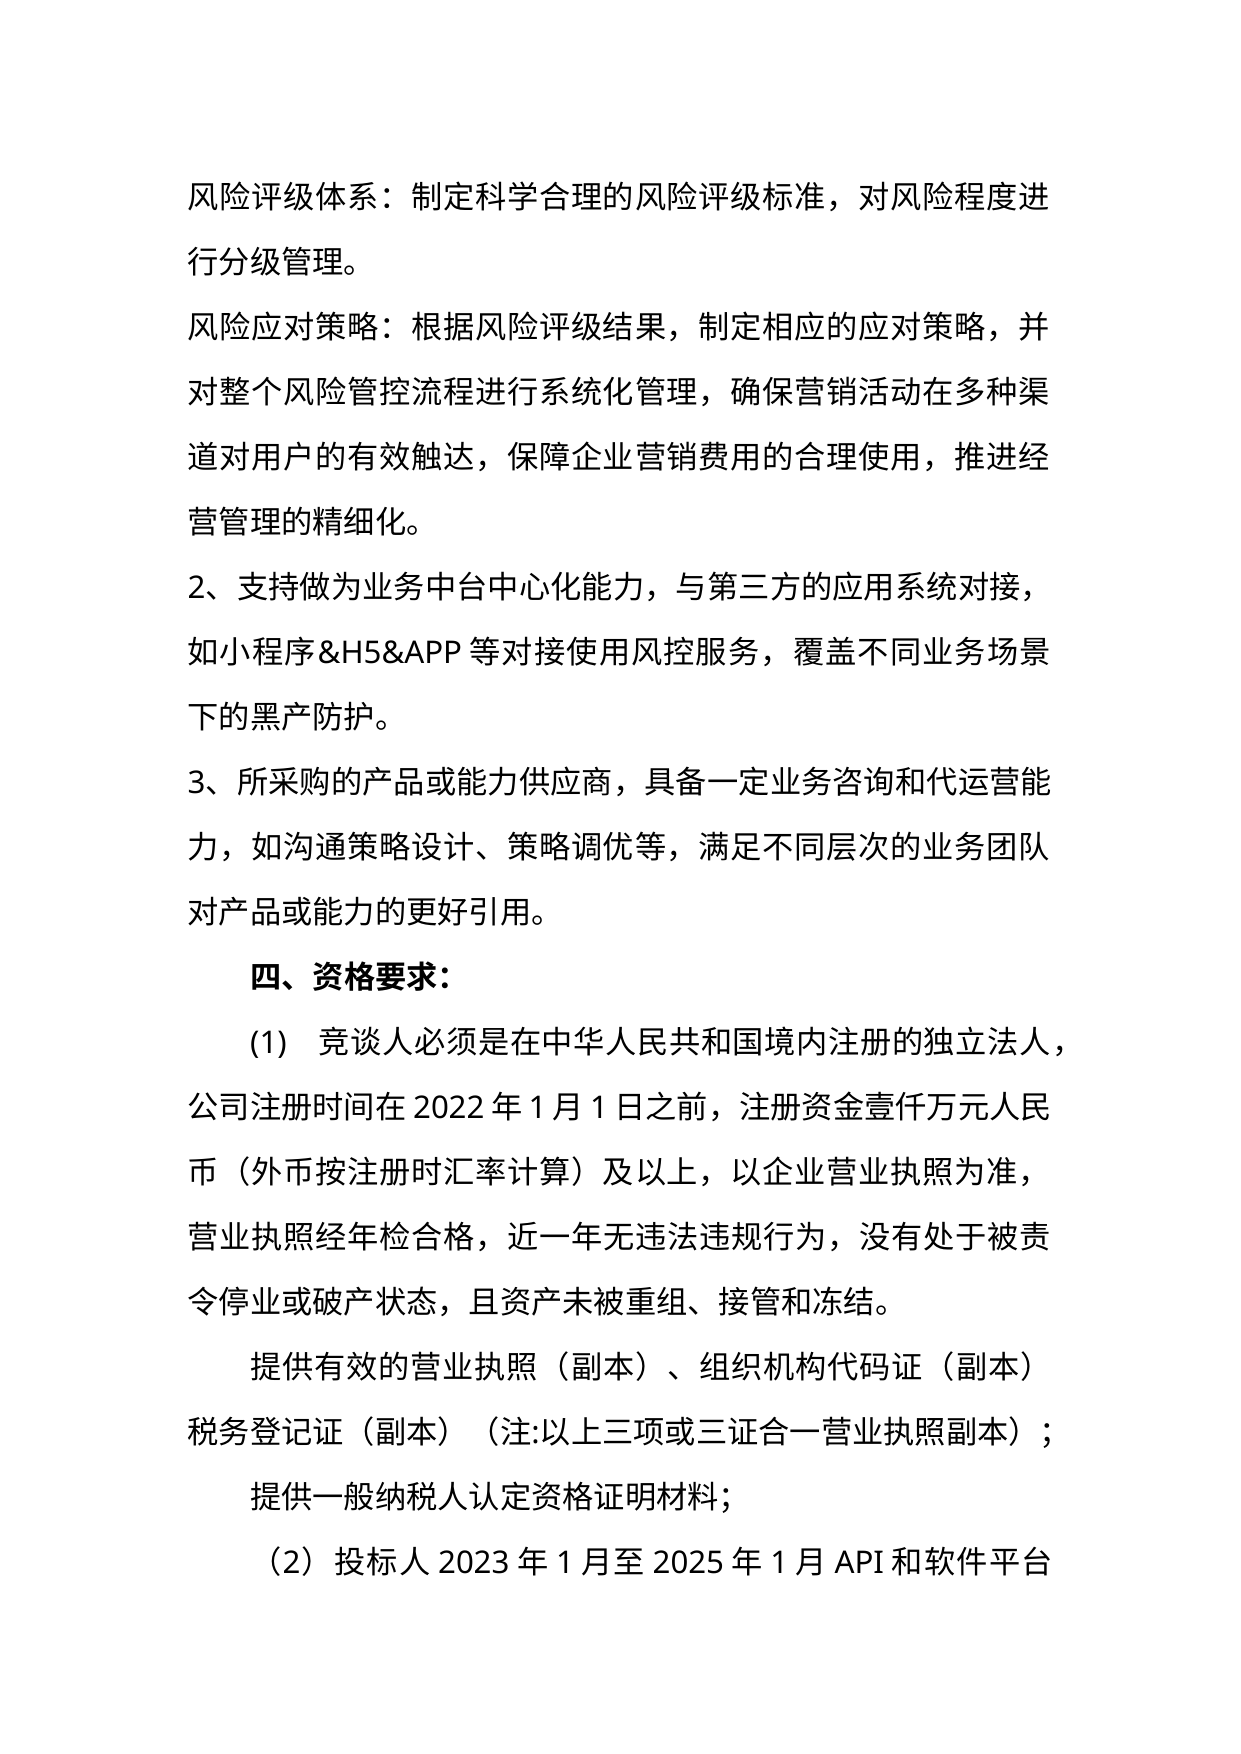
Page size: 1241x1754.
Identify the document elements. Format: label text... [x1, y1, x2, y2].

text 2、支持做为业务中台中心化能力，与第三方的应用系统对接，如小程序&H5&APP等对接使用风控服务，覆盖不同业务场景下的黑产防护。 [187, 552, 1053, 747]
text 提供一般纳税人认定资格证明材料； [187, 1462, 1053, 1527]
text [187, 1527, 1053, 1592]
text 风险评级体系：制定科学合理的风险评级标准，对风险程度进行分级管理。 [187, 162, 1053, 292]
text 四、资格要求： [187, 942, 1053, 1007]
text 风险应对策略：根据风险评级结果，制定相应的应对策略，并对整个风险管控流程进行系统化管理，确保营销活动在多种渠道对用户的有效触达，保障企业营销费用的合理使用，推进经营管理的精细化。 [187, 292, 1053, 552]
text 3、所采购的产品或能力供应商，具备一定业务咨询和代运营能力，如沟通策略设计、策略调优等，满足不同层次的业务团队对产品或能力的更好引用。 [187, 747, 1053, 942]
text (1) 竞谈人必须是在中华人民共和国境内注册的独立法人，公司注册时间在2022年1月1日之前，注册资金壹仟万元人民币（外币按注册时汇率计算）及以上，以企业营业执照为准，营业执照经年检合格，近一年无违法违规行为，没有处于被责令停业或破产状态，且资产未被重组、接管和冻结。 [187, 1007, 1053, 1332]
text 提供有效的营业执照（副本）、组织机构代码证（副本）、税务登记证（副本）（注:以上三项或三证合一营业执照副本）； [187, 1332, 1053, 1462]
